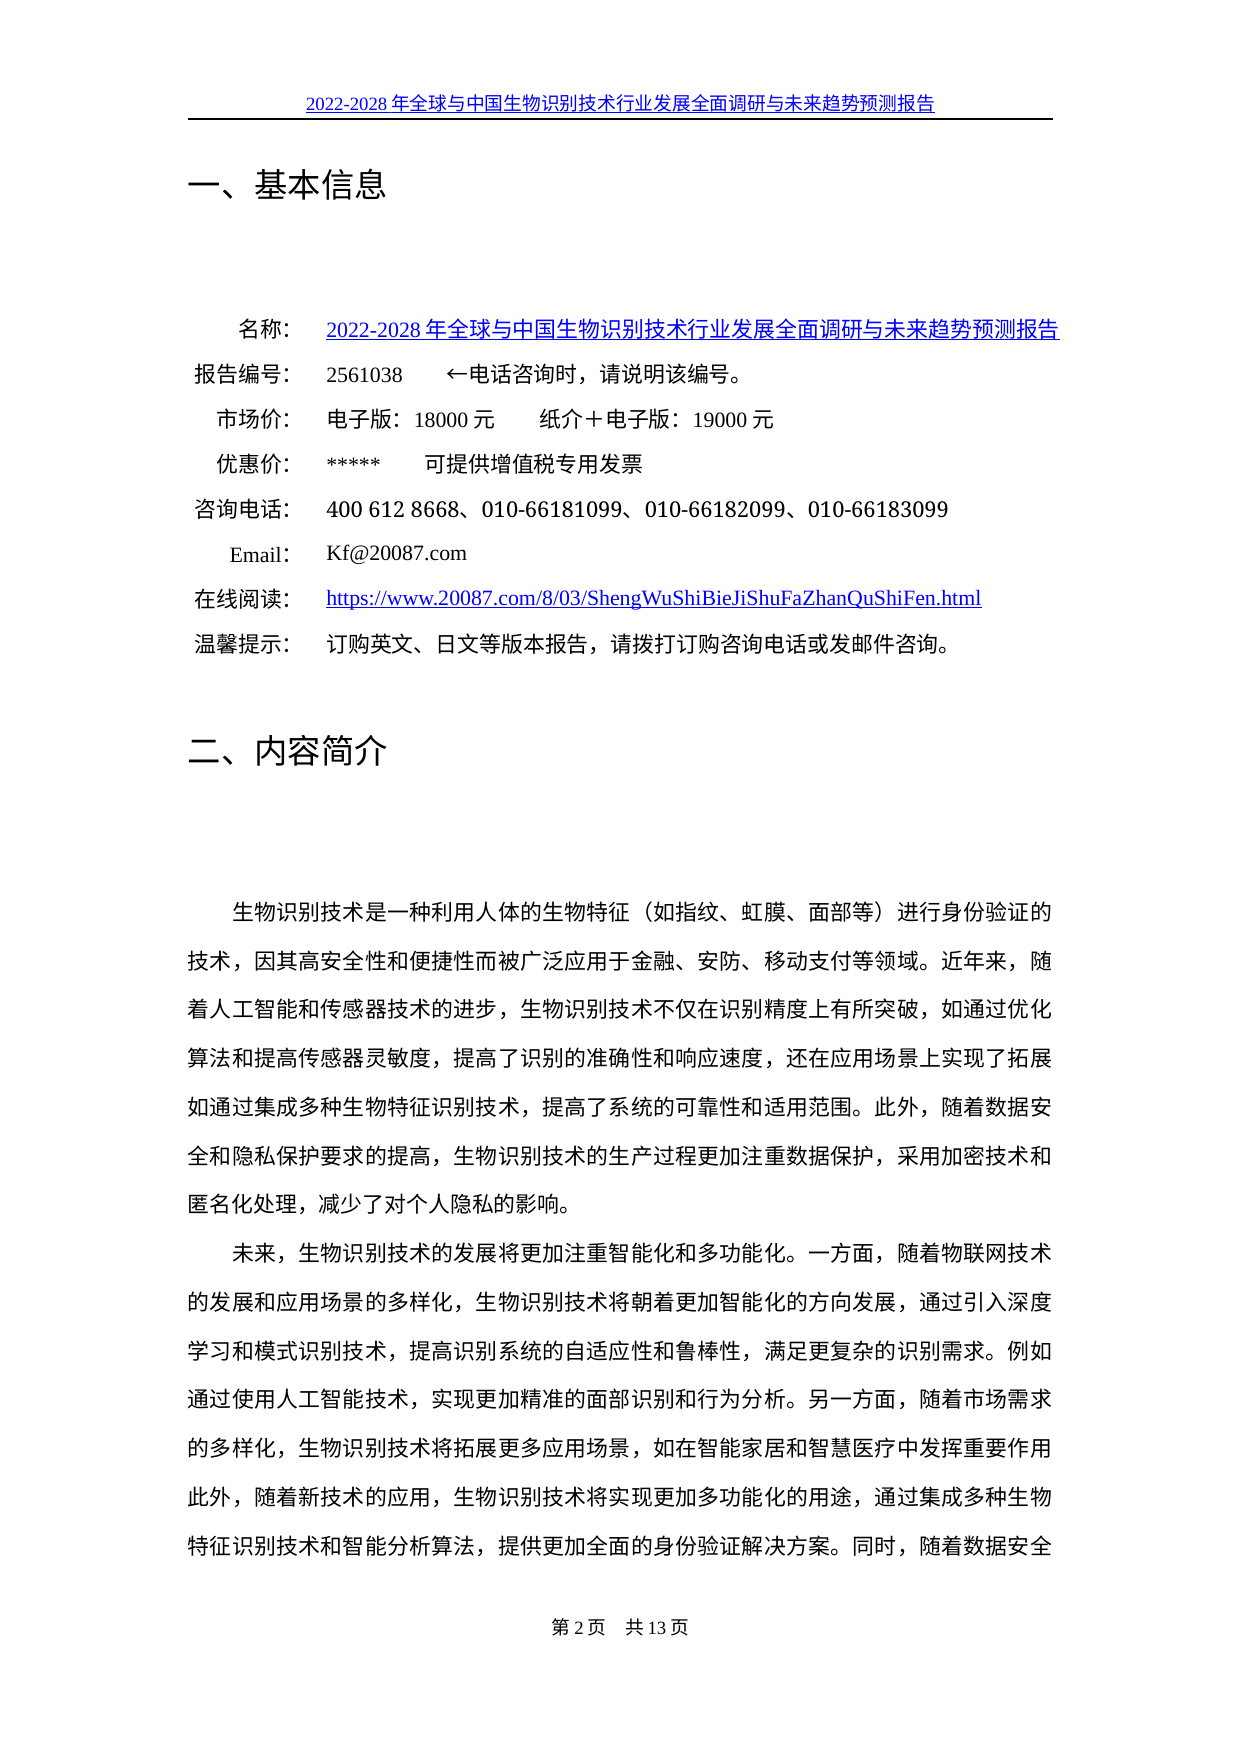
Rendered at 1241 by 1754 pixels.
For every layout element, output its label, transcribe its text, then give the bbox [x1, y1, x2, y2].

table_header 名称： [167, 312, 315, 357]
table_cell 400 612 8668、010-66181099、010-66182099、010-66183099 [315, 492, 1073, 537]
table_cell 市场价： [167, 402, 315, 447]
table_cell 订购英文、日文等版本报告，请拨打订购咨询电话或发邮件咨询。 [315, 627, 1073, 672]
table_cell Email： [167, 537, 315, 582]
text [187, 894, 1053, 1561]
table_cell ***** 可提供增值税专用发票 [315, 447, 1073, 492]
title 二、内容简介 [187, 717, 1053, 782]
table_cell 在线阅读： [167, 582, 315, 627]
table_cell 2561038 ←电话咨询时，请说明该编号。 [315, 357, 1073, 402]
table_header 2022-2028年全球与中国生物识别技术行业发展全面调研与未来趋势预测报告 [315, 312, 1073, 357]
table_cell 电子版：18000 元 纸介＋电子版：19000 元 [315, 402, 1073, 447]
table_cell 温馨提示： [167, 627, 315, 672]
table_cell [315, 582, 1073, 627]
table_cell 优惠价： [167, 447, 315, 492]
table_cell 报告编号： [167, 357, 315, 402]
table_cell Kf@20087.com [315, 537, 1073, 582]
title 一、基本信息 [187, 150, 1053, 215]
table_cell 咨询电话： [167, 492, 315, 537]
